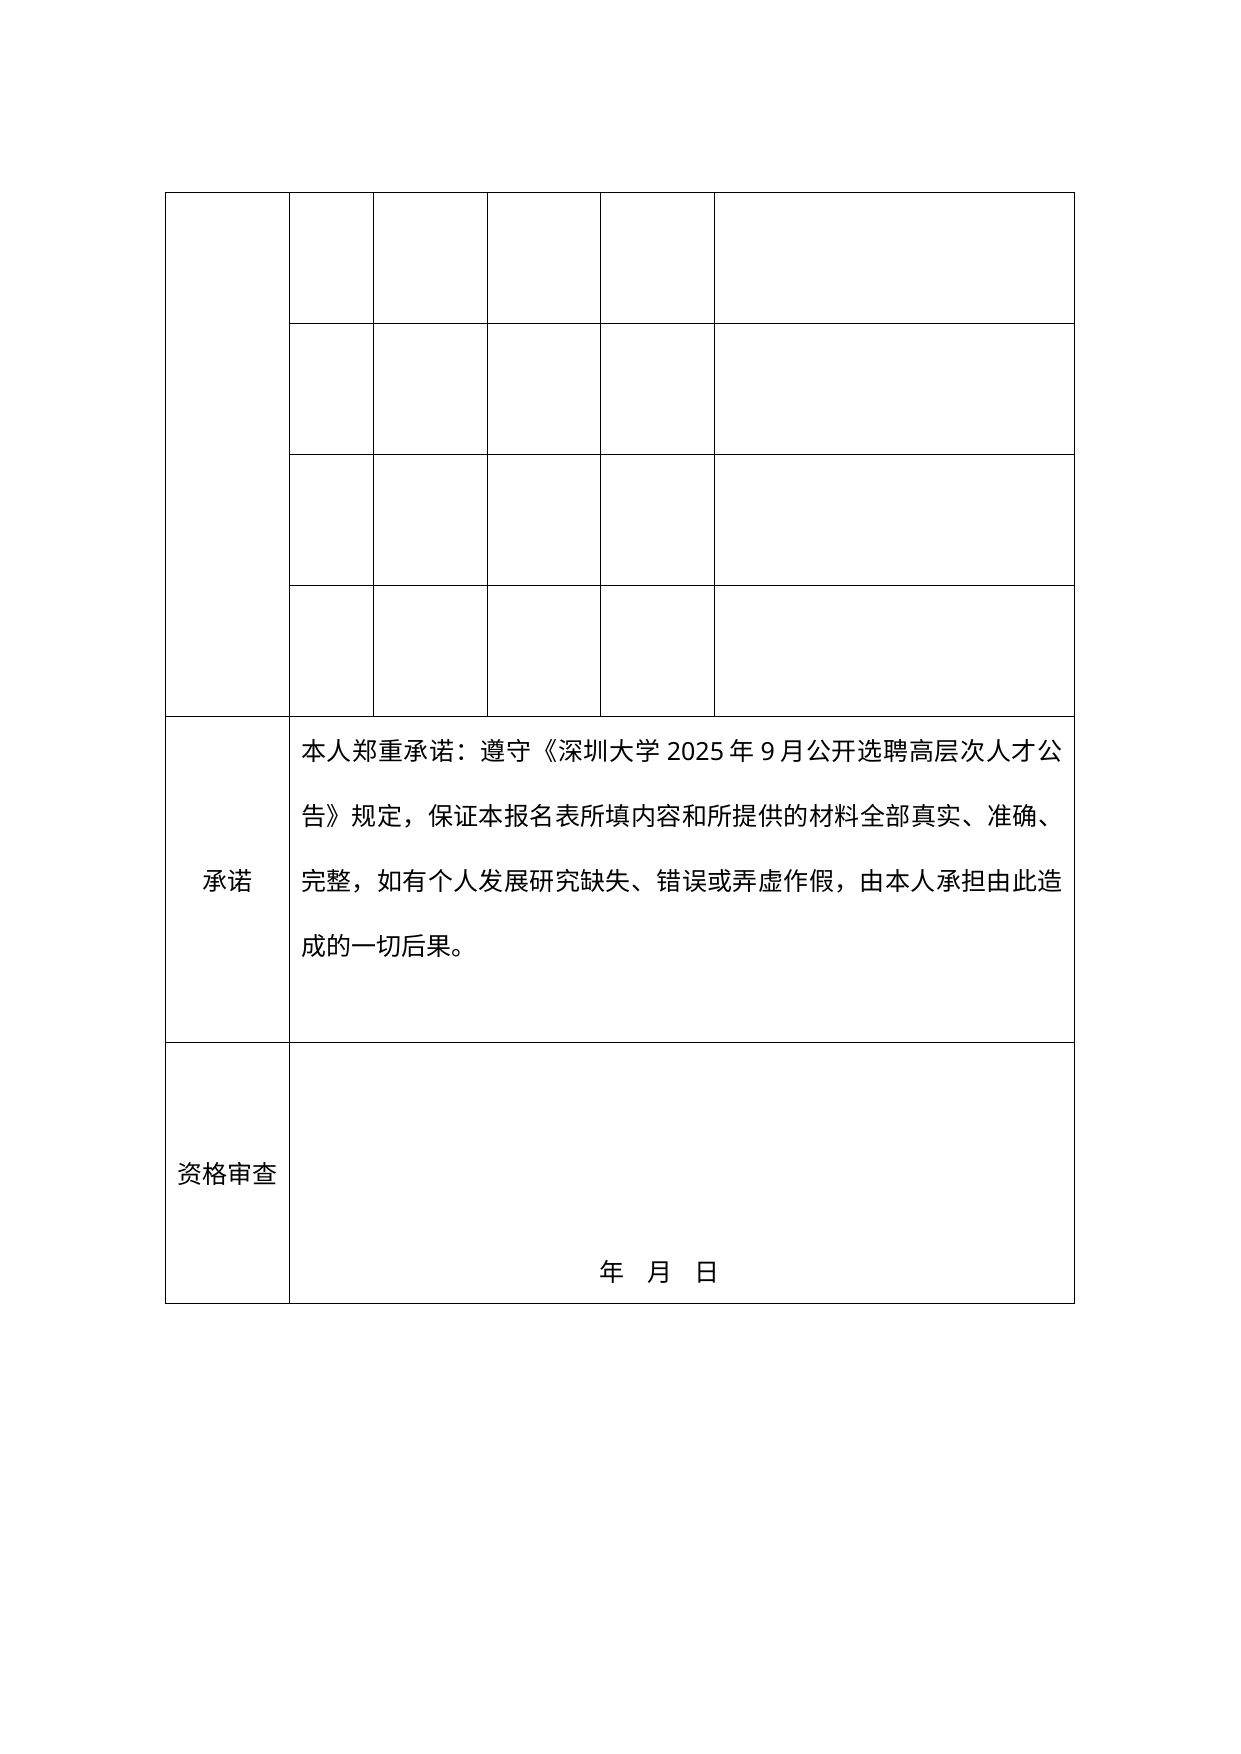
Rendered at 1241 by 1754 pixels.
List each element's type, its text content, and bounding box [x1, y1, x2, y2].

table_cell [715, 455, 1074, 585]
table_cell [488, 455, 600, 585]
table_cell [290, 455, 373, 585]
table_cell [715, 193, 1074, 323]
table_cell 资格审查 [166, 1043, 289, 1303]
table_cell [488, 324, 600, 454]
table_cell [488, 193, 600, 323]
table_cell 承诺 [166, 717, 289, 1042]
table_cell 年 月 日 [290, 1043, 1074, 1303]
table_cell [290, 324, 373, 454]
table_cell [290, 193, 373, 323]
table_cell [374, 193, 487, 323]
table_cell [601, 586, 714, 716]
table_cell [601, 455, 714, 585]
table_cell [374, 586, 487, 716]
table_cell [715, 586, 1074, 716]
table_cell [488, 586, 600, 716]
table_cell [374, 324, 487, 454]
table_cell [601, 324, 714, 454]
table_cell 本人郑重承诺：遵守《深圳大学2025年9月公开选聘高层次人才公告》规定，保证本报名表所填内容和所提供的材料全部真实、准确、完整，如有个人发展研究缺失、错误或弄虚作假，由本人承担由此造成的一切后果。 承诺人： 年 月 日 [290, 717, 1074, 1042]
table_cell [601, 193, 714, 323]
table_cell [374, 455, 487, 585]
table_cell [715, 324, 1074, 454]
table_cell [290, 586, 373, 716]
